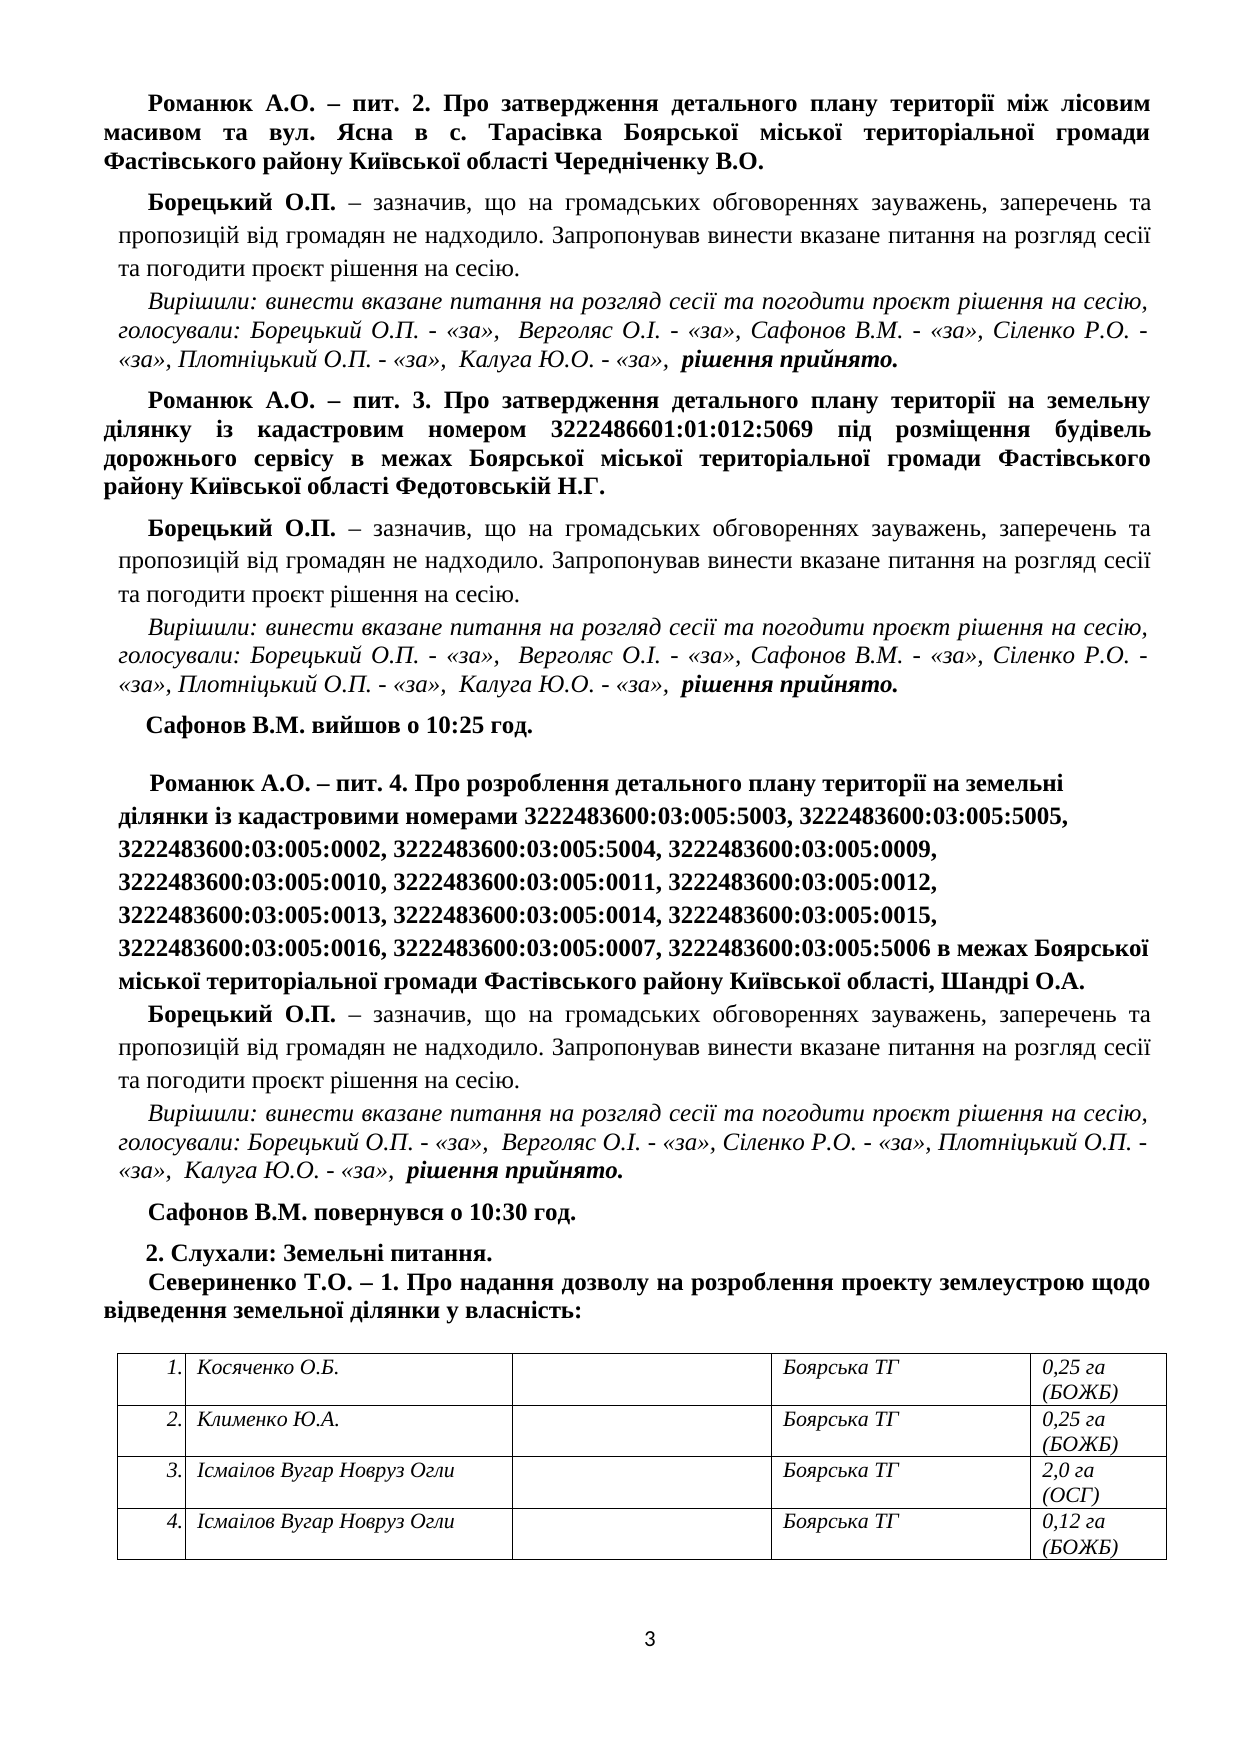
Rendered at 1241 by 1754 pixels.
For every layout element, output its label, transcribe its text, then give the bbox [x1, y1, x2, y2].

text Вирішили: винести вказане питання на розгляд сесії та погодити проєкт рішення на сесію, голосували: Борецький О.П. - «за», Верголяс О.І. - «за», Сіленко Р.О. - «за», Плотніцький О.П. - «за», Калуга Ю.О. - «за», рішення прийнято. [118, 1098, 1152, 1184]
table_cell 0,25 га (БОЖБ) [1031, 1406, 1166, 1456]
table_cell [513, 1509, 771, 1559]
text Романюк А.О. – пит. 3. Про затвердження детального плану території на земельну ділянку із кадастровим номером 3222486601:01:012:5069 під розміщення будівель дорожнього сервісу в межах Боярської міської територіальної громади Фастівського району Київської області Федотовській Н.Г. [103, 385, 1152, 500]
text Севериненко Т.О. – 1. Про надання дозволу на розроблення проекту землеустрою щодо відведення земельної ділянки у власність: [103, 1267, 1152, 1324]
table_cell 0,12 га (БОЖБ) [1031, 1509, 1166, 1559]
table_cell [118, 1457, 185, 1507]
text Романюк А.О. – пит. 2. Про затвердження детального плану території між лісовим масивом та вул. Ясна в с. Тарасівка Боярської міської територіальної громади Фастівського району Київської області Чередніченку В.О. [103, 88, 1152, 175]
text 2. Слухали: Земельні питання. [103, 1238, 1152, 1267]
table_cell Боярська ТГ [772, 1406, 1030, 1456]
text Романюк А.О. – пит. 4. Про розроблення детального плану території на земельні ділянки із кадастровими номерами 3222483600:03:005:5003, 3222483600:03:005:5005, 3222483600:03:005:0002, 3222483600:03:005:5004, 3222483600:03:005:0009, 3222483600:03:005:0010, 3222483600:03:005:0011, 3222483600:03:005:0012, 3222483600:03:005:0013, 3222483600:03:005:0014, 3222483600:03:005:0015, 3222483600:03:005:0016, 3222483600:03:005:0007, 3222483600:03:005:5006 в межах Боярської міської територіальної громади Фастівського району Київської області, Шандрі О.А. [118, 768, 1152, 995]
table_cell Ісмаілов Вугар Новруз Огли [186, 1457, 512, 1507]
table_cell [118, 1509, 185, 1559]
text Сафонов В.М. повернувся о 10:30 год. [118, 1197, 1152, 1226]
table_header [118, 1354, 185, 1404]
table_header 0,25 га (БОЖБ) [1031, 1354, 1166, 1404]
table_header Боярська ТГ [772, 1354, 1030, 1404]
table_cell [513, 1457, 771, 1507]
table_cell Боярська ТГ [772, 1509, 1030, 1559]
table_cell [118, 1406, 185, 1456]
table_cell 2,0 га (ОСГ) [1031, 1457, 1166, 1507]
table_cell Клименко Ю.А. [186, 1406, 512, 1456]
table_header Косяченко О.Б. [186, 1354, 512, 1404]
table_cell Боярська ТГ [772, 1457, 1030, 1507]
table_header [513, 1354, 771, 1404]
text Сафонов В.М. вийшов о 10:25 год. [103, 710, 1152, 739]
table_cell [513, 1406, 771, 1456]
table_cell Ісмаілов Вугар Новруз Огли [186, 1509, 512, 1559]
